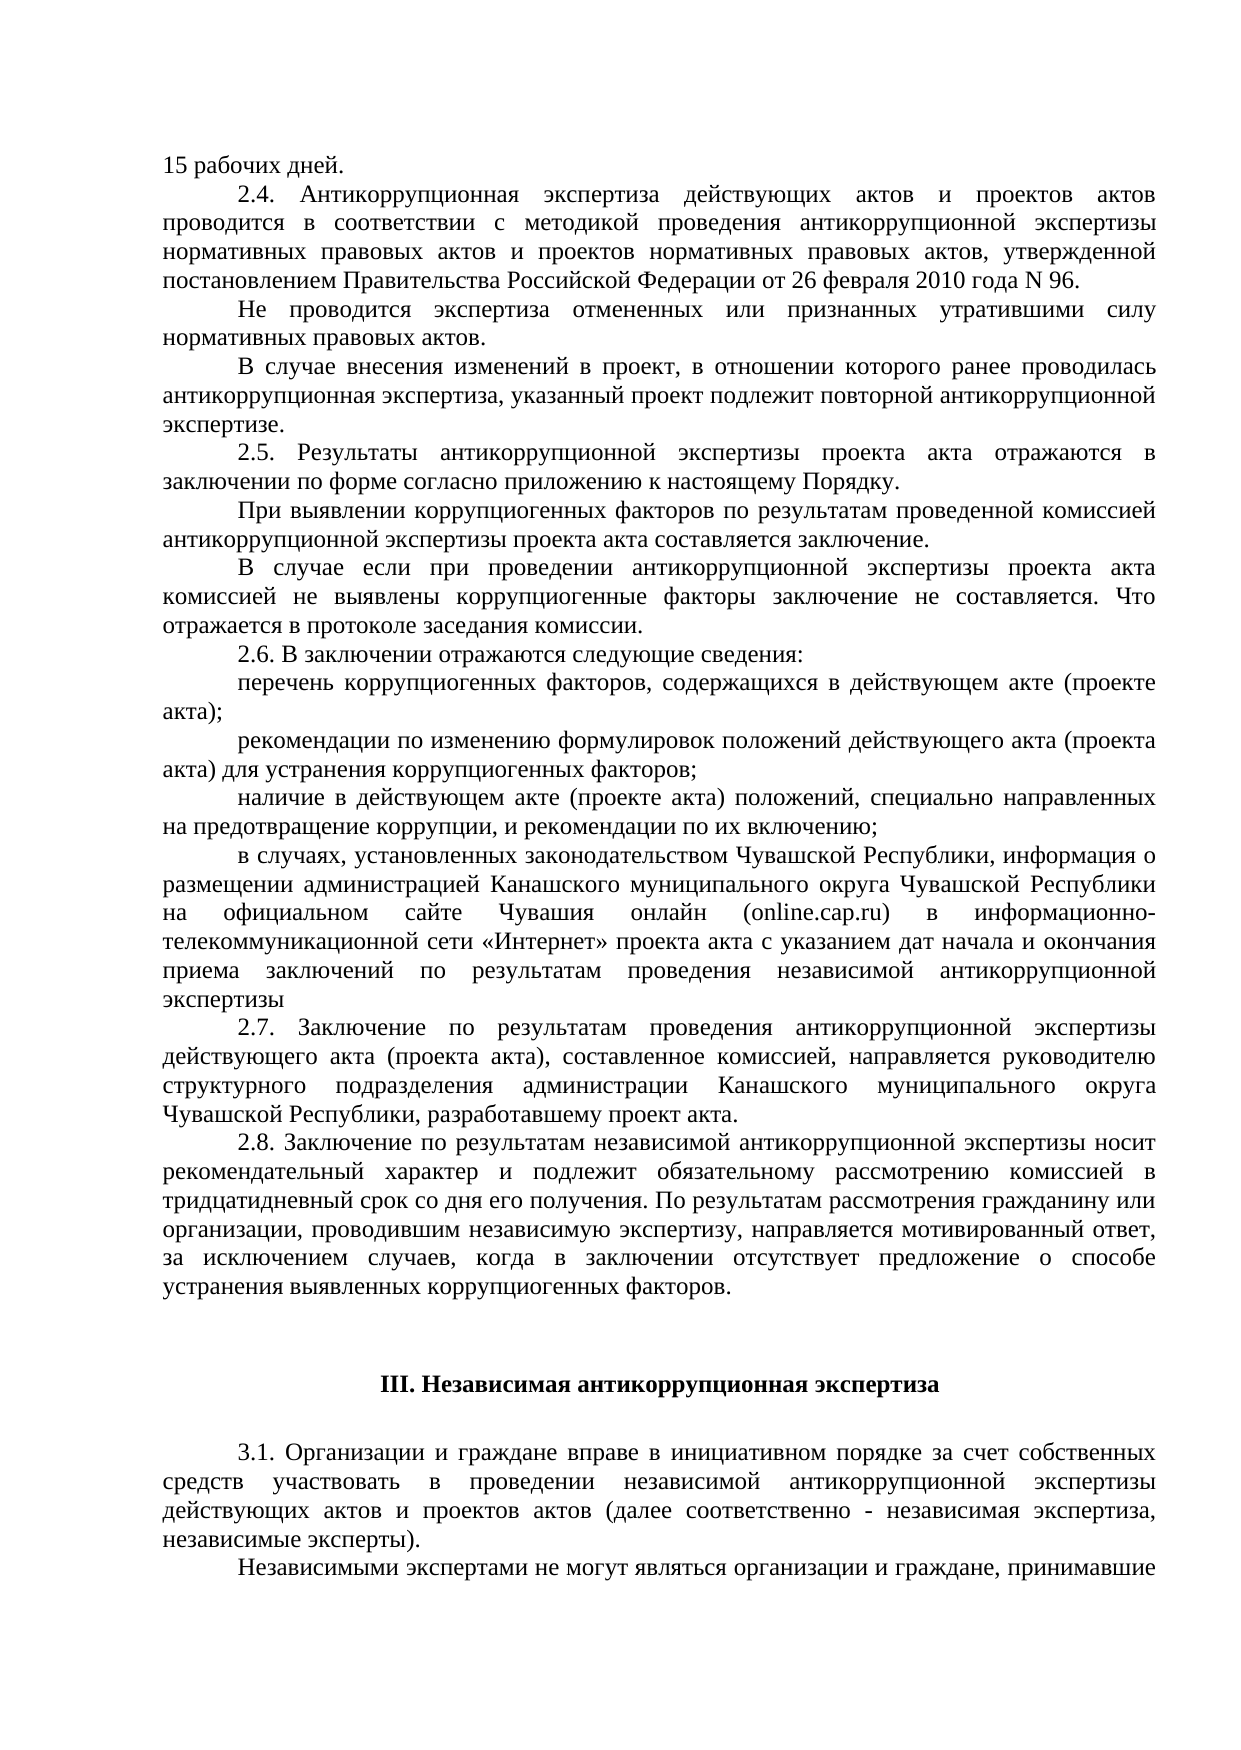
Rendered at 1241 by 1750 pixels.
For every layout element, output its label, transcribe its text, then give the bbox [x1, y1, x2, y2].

text наличие в действующем акте (проекте акта) положений, специально направленных на предотвращение коррупции, и рекомендации по их включению; [162, 782, 1157, 840]
text Не проводится экспертиза отмененных или признанных утратившими силу нормативных правовых актов. [162, 294, 1157, 351]
text рекомендации по изменению формулировок положений действующего акта (проекта акта) для устранения коррупциогенных факторов; [162, 725, 1157, 782]
text В случае если при проведении антикоррупционной экспертизы проекта акта комиссией не выявлены коррупциогенные факторы заключение не составляется. Что отражается в протоколе заседания комиссии. [162, 552, 1157, 639]
text 2.5. Результаты антикоррупционной экспертизы проекта акта отражаются в заключении по форме согласно приложению к настоящему Порядку. [162, 437, 1157, 495]
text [162, 1552, 1157, 1581]
text 2.7. Заключение по результатам проведения антикоррупционной экспертизы действующего акта (проекта акта), составленное комиссией, направляется руководителю структурного подразделения администрации Канашского муниципального округа Чувашской Республики, разработавшему проект акта. [162, 1012, 1157, 1127]
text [162, 150, 1157, 179]
text При выявлении коррупциогенных факторов по результатам проведенной комиссией антикоррупционной экспертизы проекта акта составляется заключение. [162, 495, 1157, 552]
text В случае внесения изменений в проект, в отношении которого ранее проводилась антикоррупционная экспертиза, указанный проект подлежит повторной антикоррупционной экспертизе. [162, 351, 1157, 437]
text перечень коррупциогенных факторов, содержащихся в действующем акте (проекте акта); [162, 667, 1157, 725]
text 2.4. Антикоррупционная экспертиза действующих актов и проектов актов проводится в соответствии с методикой проведения антикоррупционной экспертизы нормативных правовых актов и проектов нормативных правовых актов, утвержденной постановлением Правительства Российской Федерации от 26 февраля 2010 года N 96. [162, 179, 1157, 294]
text в случаях, установленных законодательством Чувашской Республики, информация о размещении администрацией Канашского муниципального округа Чувашской Республики на официальном сайте Чувашия онлайн (online.cap.ru) в информационно-телекоммуникационной сети «Интернет» проекта акта с указанием дат начала и окончания приема заключений по результатам проведения независимой антикоррупционной экспертизы [162, 840, 1157, 1012]
subtitle III. Независимая антикоррупционная экспертиза [162, 1369, 1157, 1397]
text 2.6. В заключении отражаются следующие сведения: [162, 639, 1157, 667]
text 2.8. Заключение по результатам независимой антикоррупционной экспертизы носит рекомендательный характер и подлежит обязательному рассмотрению комиссией в тридцатидневный срок со дня его получения. По результатам рассмотрения гражданину или организации, проводившим независимую экспертизу, направляется мотивированный ответ, за исключением случаев, когда в заключении отсутствует предложение о способе устранения выявленных коррупциогенных факторов. [162, 1127, 1157, 1300]
text 3.1. Организации и граждане вправе в инициативном порядке за счет собственных средств участвовать в проведении независимой антикоррупционной экспертизы действующих актов и проектов актов (далее соответственно - независимая экспертиза, независимые эксперты). [162, 1437, 1157, 1552]
